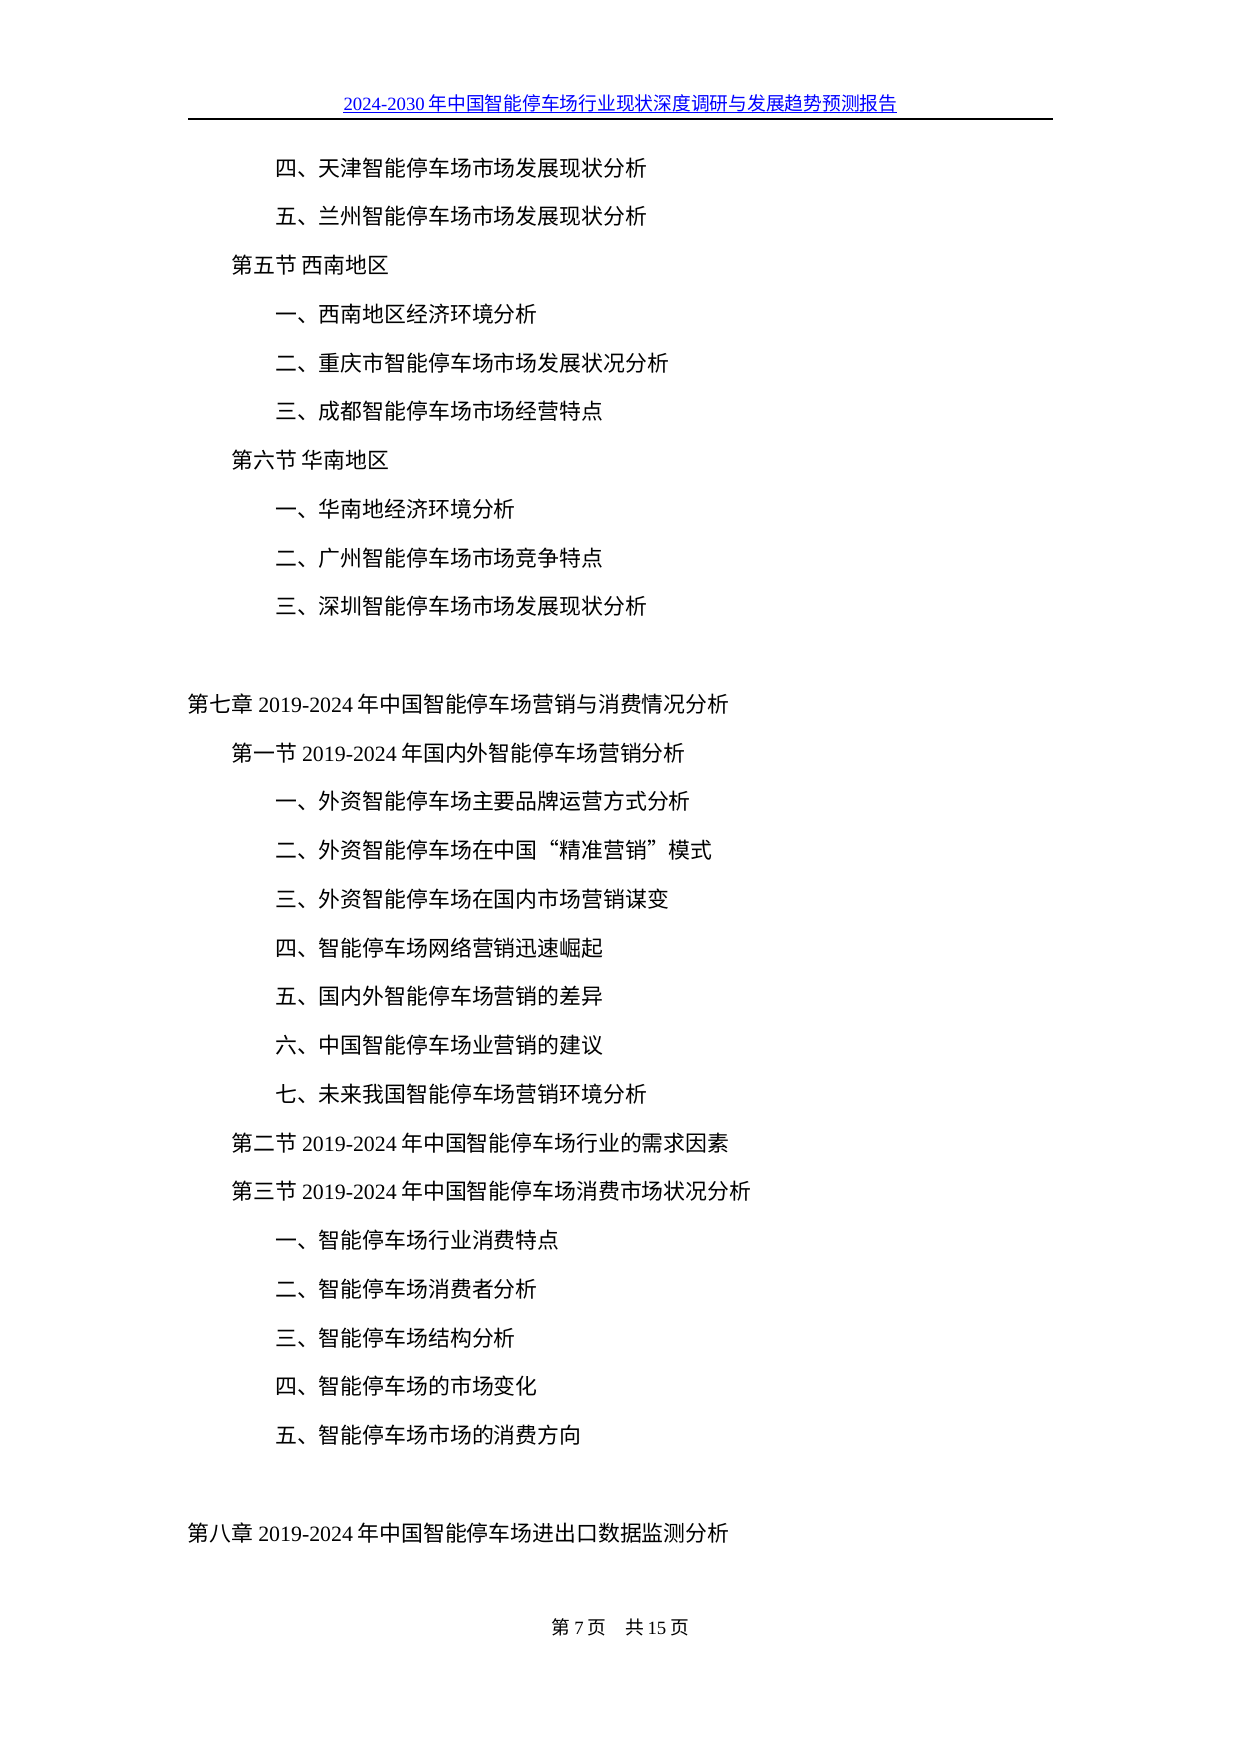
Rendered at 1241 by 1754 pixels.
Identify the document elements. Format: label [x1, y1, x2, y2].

text [187, 150, 1053, 1548]
